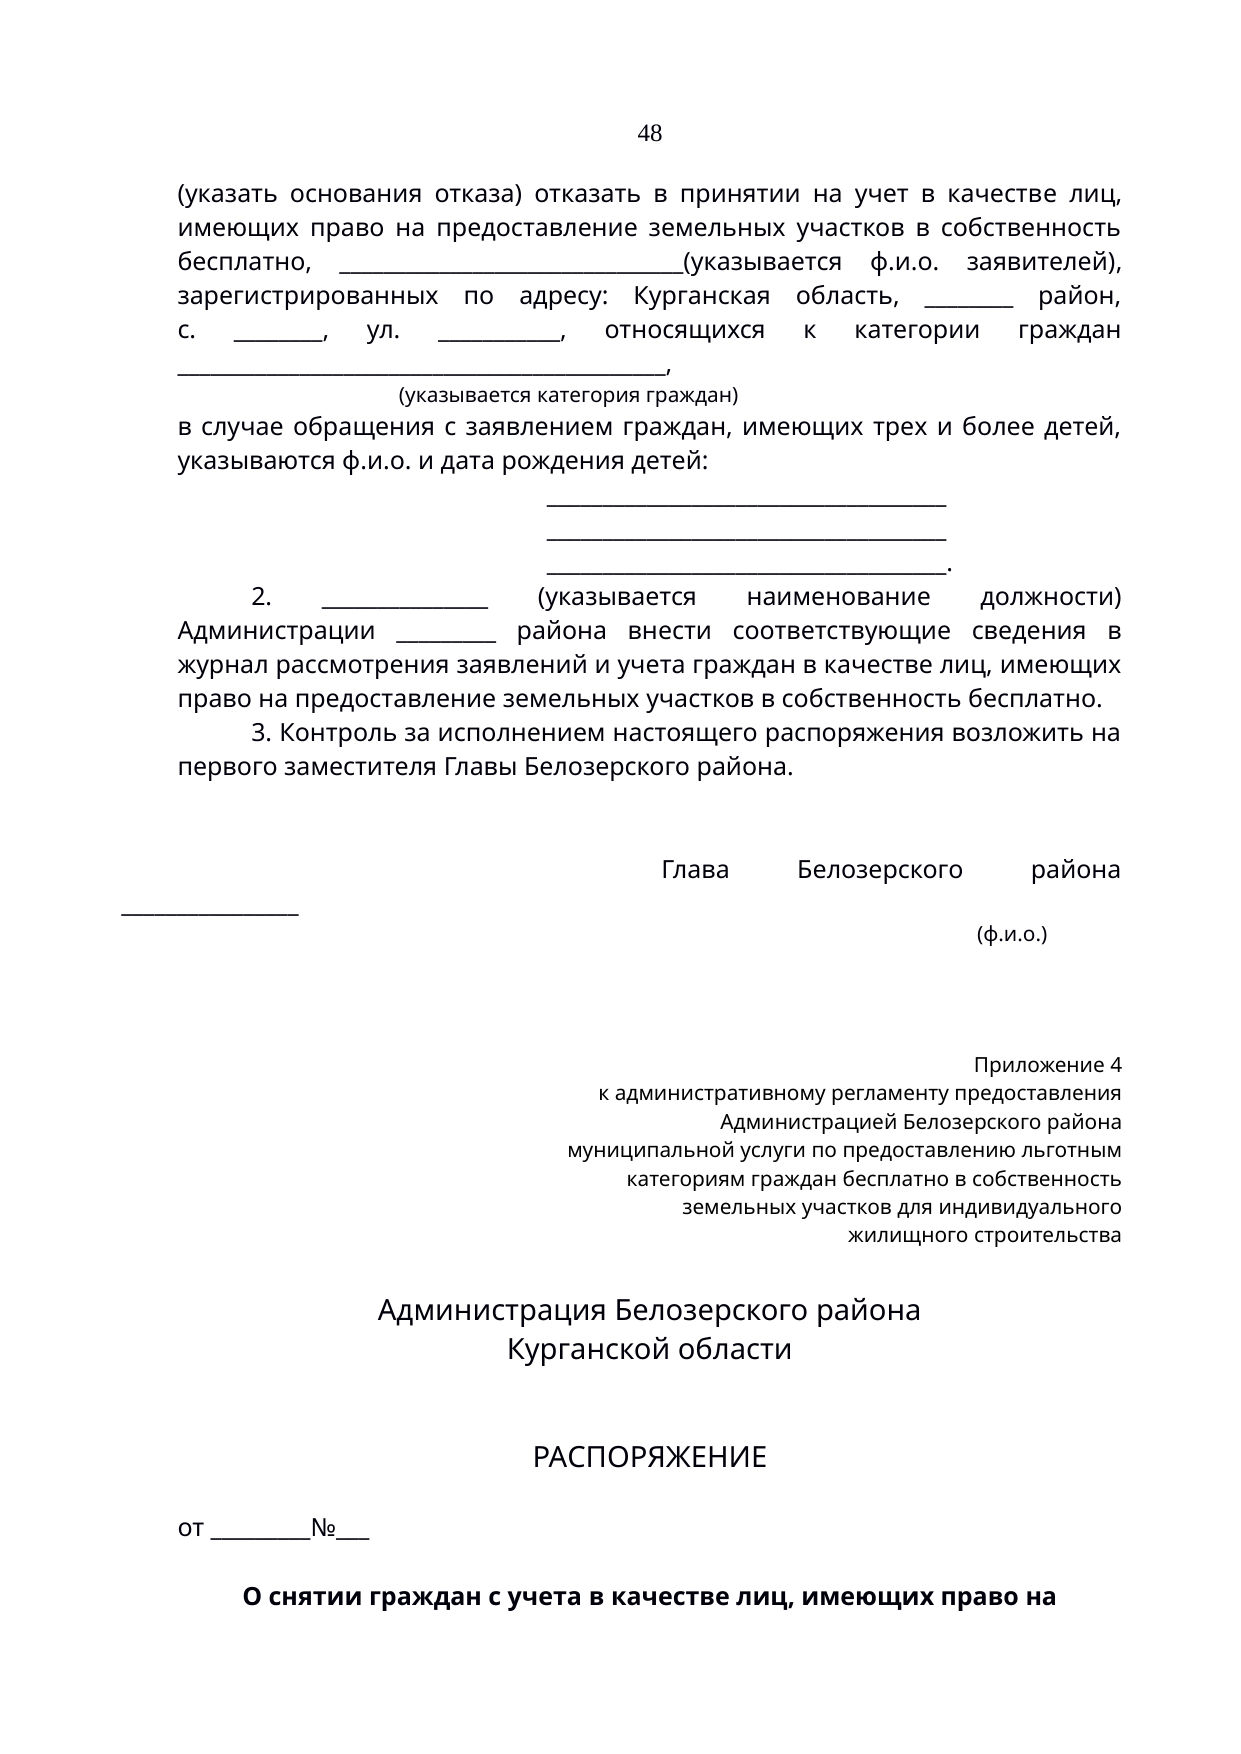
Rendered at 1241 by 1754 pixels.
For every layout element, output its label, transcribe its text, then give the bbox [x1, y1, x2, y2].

text 3. Контроль за исполнением настоящего распоряжения возложить на первого заместителя Главы Белозерского района. [177, 715, 1122, 783]
text ____________________________________ [177, 477, 1122, 511]
text муниципальной услуги по предоставлению льготным [177, 1135, 1122, 1164]
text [177, 1578, 1122, 1612]
text (ф.и.о.) [121, 919, 1122, 948]
text Администрацией Белозерского района [177, 1107, 1122, 1135]
text Администрация Белозерского района [177, 1289, 1122, 1328]
text (указать основания отказа) отказать в принятии на учет в качестве лиц, имеющих право на предоставление земельных участков в собственность бесплатно, _______________________________(указывается ф.и.о. заявителей), зарегистрированных по адресу: Курганская область, ________ район, с. ________, ул. ___________, относящихся к категории граждан ____________________________________________, [177, 176, 1122, 380]
text (указывается категория граждан) [177, 380, 1122, 408]
text земельных участков для индивидуального [177, 1192, 1122, 1221]
text Глава Белозерского района ________________ [121, 851, 1122, 919]
text Курганской области [177, 1328, 1122, 1368]
text ____________________________________. [177, 545, 1122, 579]
text РАСПОРЯЖЕНИЕ [177, 1436, 1122, 1476]
text жилищного строительства [177, 1221, 1122, 1249]
text категориям граждан бесплатно в собственность [177, 1164, 1122, 1192]
text 2. _______________ (указывается наименование должности) Администрации _________ района внести соответствующие сведения в журнал рассмотрения заявлений и учета граждан в качестве лиц, имеющих право на предоставление земельных участков в собственность бесплатно. [177, 579, 1122, 715]
text к административному регламенту предоставления [177, 1078, 1122, 1107]
text от _________№___ [177, 1510, 1122, 1544]
text Приложение 4 [177, 1050, 1122, 1078]
text ____________________________________ [177, 511, 1122, 545]
text в случае обращения с заявлением граждан, имеющих трех и более детей, указываются ф.и.о. и дата рождения детей: [177, 408, 1122, 477]
